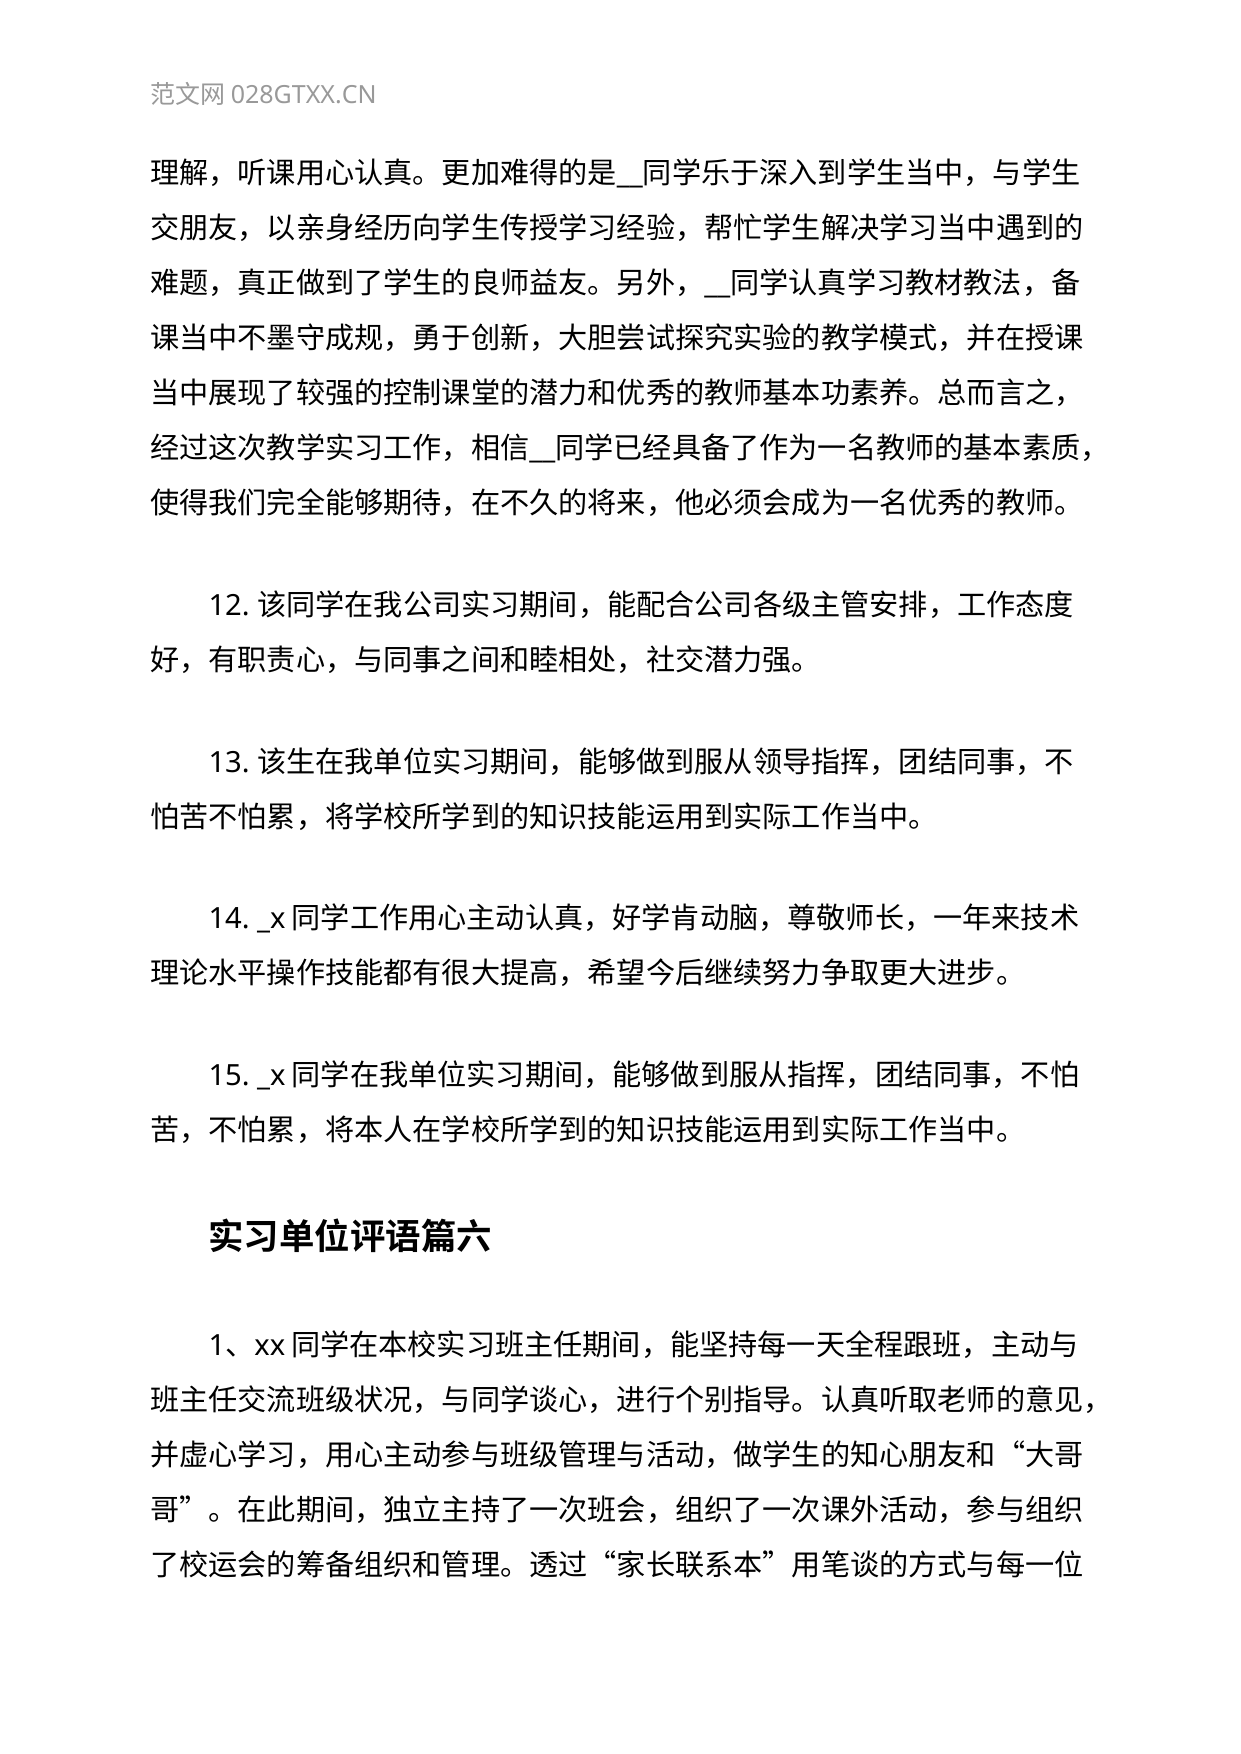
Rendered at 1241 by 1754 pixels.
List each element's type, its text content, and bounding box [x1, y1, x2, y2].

text 15. _x同学在我单位实习期间，能够做到服从指挥，团结同事，不怕苦，不怕累，将本人在学校所学到的知识技能运用到实际工作当中。 [150, 1052, 1090, 1149]
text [150, 150, 1090, 522]
text 实习单位评语篇六 [150, 1208, 1090, 1260]
text 13. 该生在我单位实习期间，能够做到服从领导指挥，团结同事，不怕苦不怕累，将学校所学到的知识技能运用到实际工作当中。 [150, 738, 1090, 836]
text 12. 该同学在我公司实习期间，能配合公司各级主管安排，工作态度好，有职责心，与同事之间和睦相处，社交潜力强。 [150, 581, 1090, 679]
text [150, 1322, 1090, 1584]
text 14. _x同学工作用心主动认真，好学肯动脑，尊敬师长，一年来技术理论水平操作技能都有很大提高，希望今后继续努力争取更大进步。 [150, 895, 1090, 992]
